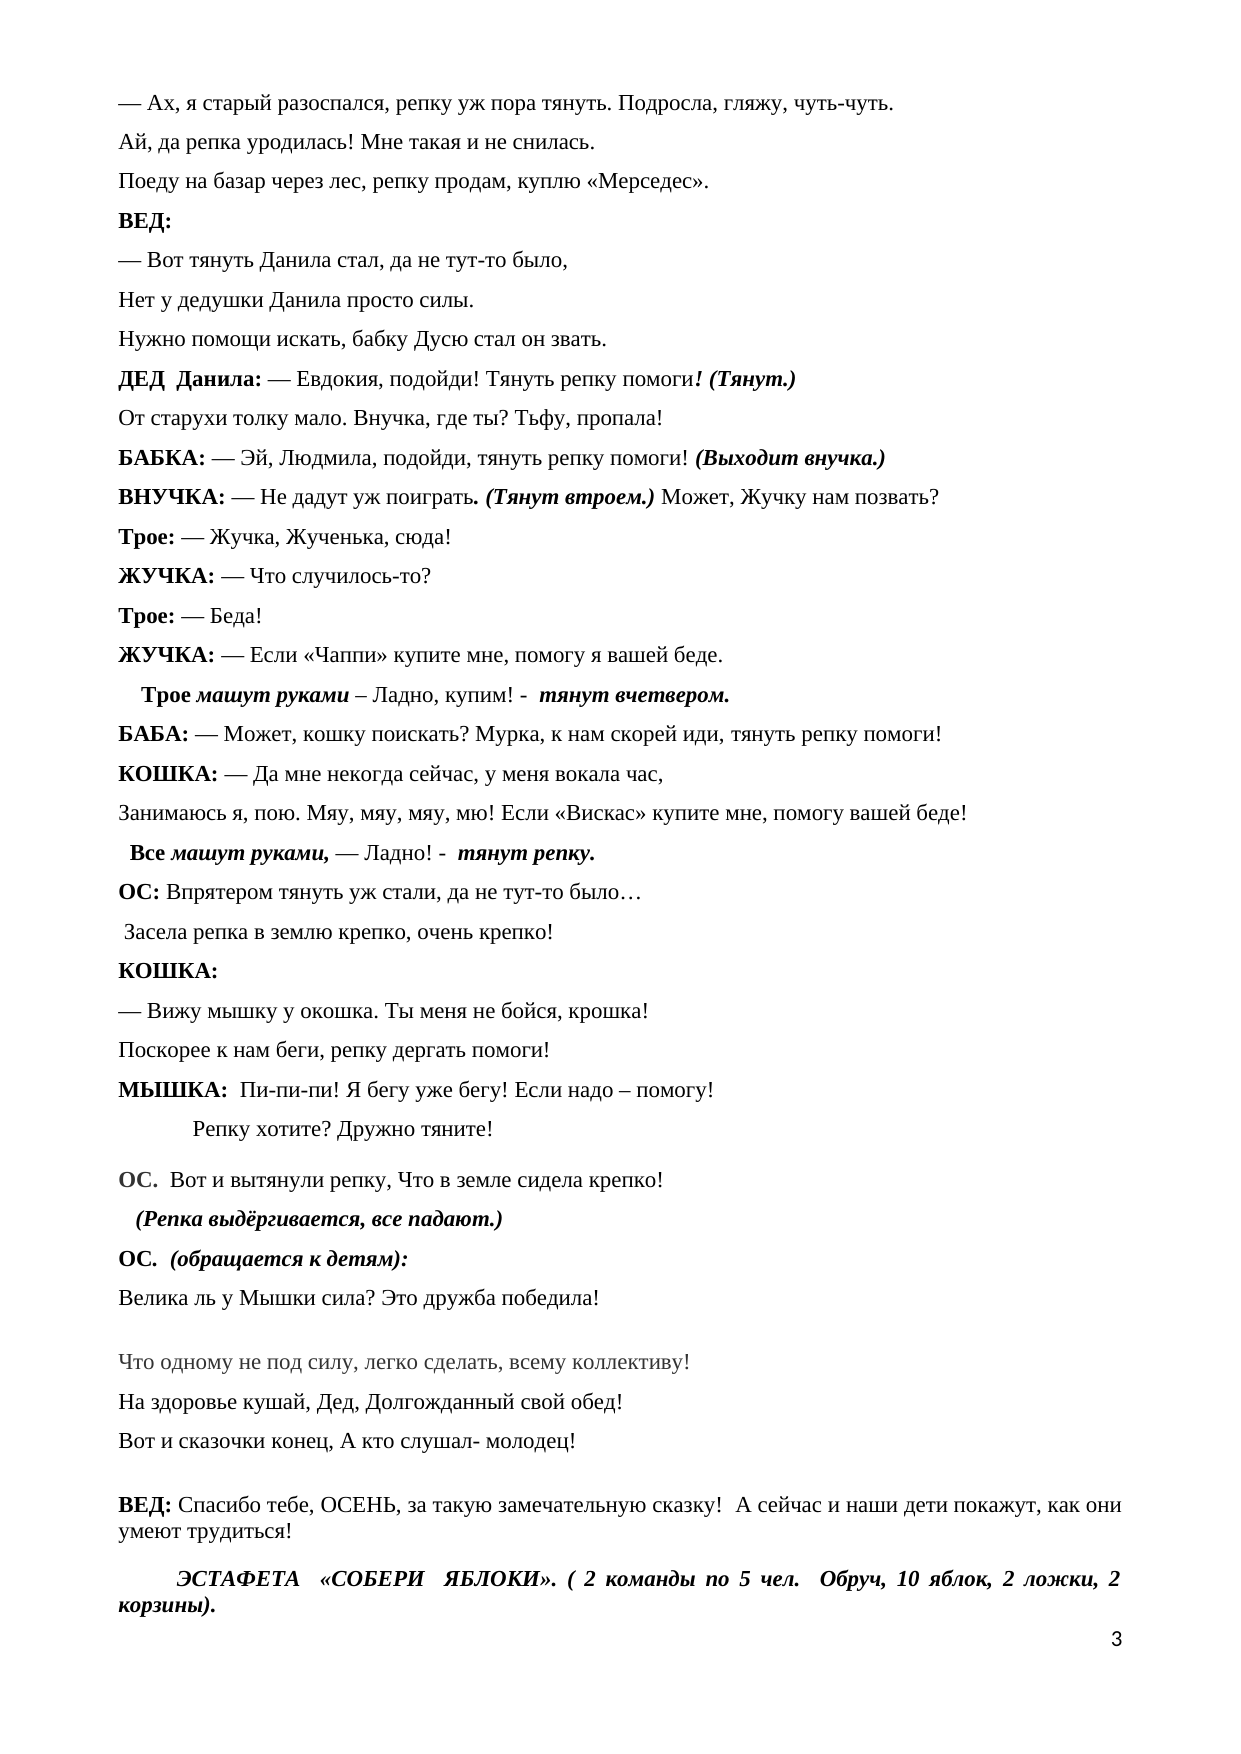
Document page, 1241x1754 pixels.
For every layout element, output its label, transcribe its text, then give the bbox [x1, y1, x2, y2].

text Трое: — Беда! [118, 602, 1122, 628]
text МЫШКА: Пи-пи-пи! Я бегу уже бегу! Если надо – помогу! [118, 1076, 1122, 1102]
text ЭСТАФЕТА «СОБЕРИ ЯБЛОКИ». ( 2 команды по 5 чел. Обруч, 10 яблок, 2 ложки, 2 корзины). [118, 1565, 1122, 1617]
text — Вижу мышку у окошка. Ты меня не бойся, крошка! Поскорее к нам беги, репку дергать помоги! [118, 997, 1122, 1062]
text Трое: — Жучка, Жученька, сюда! [118, 523, 1122, 549]
text ДЕД Данила: — Евдокия, подойди! Тянуть репку помоги! (Тянут.) От старухи толку мало. Внучка, где ты? Тьфу, пропала! [118, 365, 1122, 431]
text — Вот тянуть Данила стал, да не тут-то было, Нет у дедушки Данила просто силы. Нужно помощи искать, бабку Дусю стал он звать. [118, 247, 1122, 352]
text ОС: Впрятером тянуть уж стали, да не тут-то было… Засела репка в землю крепко, очень крепко! [118, 878, 1122, 944]
text ВЕД: [118, 207, 1122, 233]
text Трое машут руками – Ладно, купим! - тянут вчетвером. [118, 681, 1122, 707]
text Все машут руками, — Ладно! - тянут репку. [118, 839, 1122, 865]
text КОШКА: — Да мне некогда сейчас, у меня вокала час, [118, 760, 1122, 786]
text ЖУЧКА: — Что случилось-то? [118, 562, 1122, 589]
text КОШКА: [118, 957, 1122, 983]
text ОС. Вот и вытянули репку, Что в земле сидела крепко! (Репка выдёргивается, все падают.) ОС. (обращается к детям): Велика ль у Мышки сила? Это дружба победила! [118, 1166, 1122, 1311]
text — Ах, я старый разоспался, репку уж пора тянуть. Подросла, гляжу, чуть-чуть. Ай, да репка уродилась! Мне такая и не снилась. Поеду на базар через лес, репку продам, куплю «Мерседес». [118, 89, 1122, 194]
text ВЕД: Спасибо тебе, ОСЕНЬ, за такую замечательную сказку! А сейчас и наши дети покажут, как они умеют трудиться! [118, 1491, 1122, 1544]
text Репку хотите? Дружно тяните! [118, 1115, 1122, 1141]
text Что одному не под силу, легко сделать, всему коллективу! На здоровье кушай, Дед, Долгожданный свой обед! Вот и сказочки конец, А кто слушал- молодец! [118, 1348, 1122, 1454]
text БАБКА: — Эй, Людмила, подойди, тянуть репку помоги! (Выходит внучка.) [118, 444, 1122, 470]
text ЖУЧКА: — Если «Чаппи» купите мне, помогу я вашей беде. [118, 641, 1122, 668]
text ВНУЧКА: — Не дадут уж поиграть. (Тянут втроем.) Может, Жучку нам позвать? [118, 483, 1122, 510]
text БАБА: — Может, кошку поискать? Мурка, к нам скорей иди, тянуть репку помоги! [118, 720, 1122, 747]
text Занимаюсь я, пою. Мяу, мяу, мяу, мю! Если «Вискас» купите мне, помогу вашей беде! [118, 799, 1122, 826]
